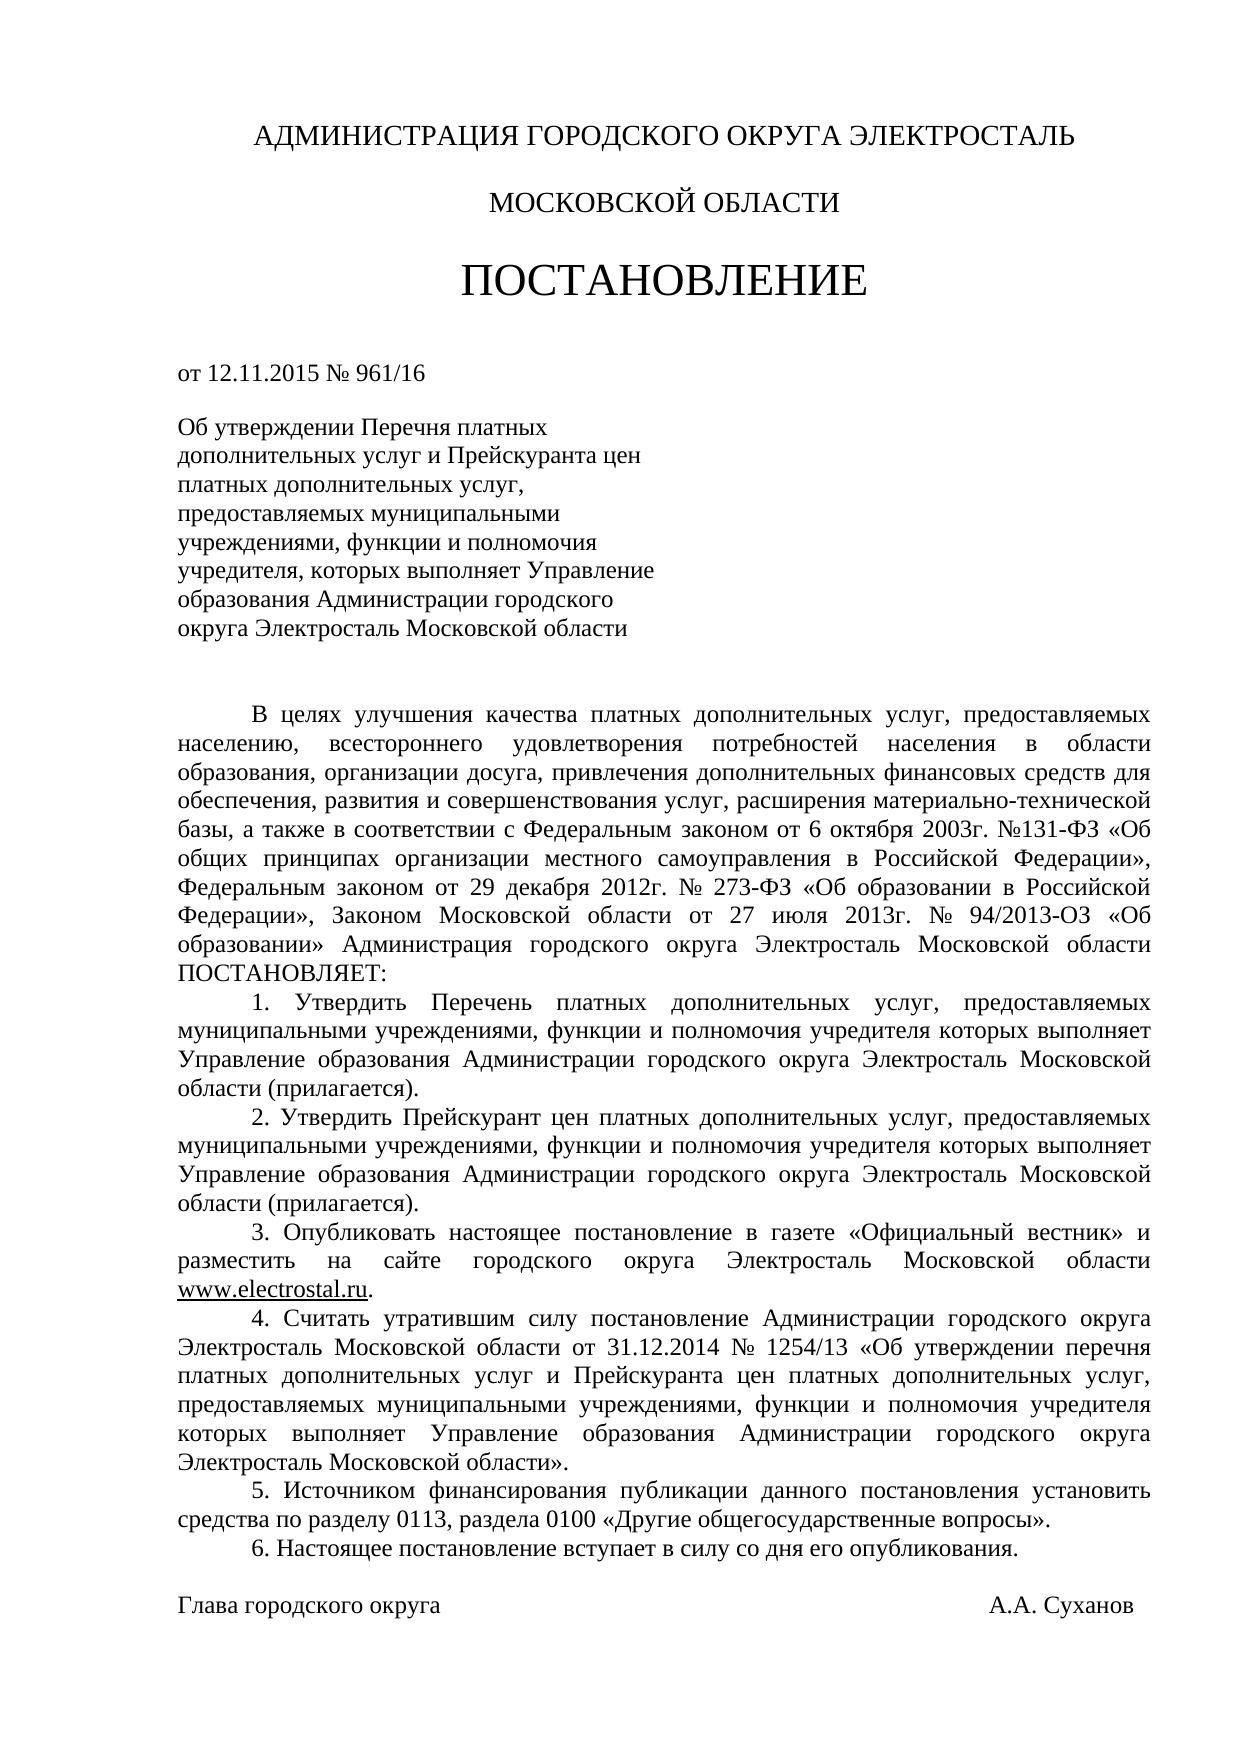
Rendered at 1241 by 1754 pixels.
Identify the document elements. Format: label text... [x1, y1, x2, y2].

title 2. Утвердить Прейскурант цен платных дополнительных услуг, предоставляемых муниципальными учреждениями, функции и полномочия учредителя которых выполняет Управление образования Администрации городского округа Электросталь Московской области (прилагается). [177, 1102, 1152, 1217]
text 5. Источником финансирования публикации данного постановления установить средства по разделу 0113, раздела 0100 «Другие общегосударственные вопросы». [177, 1475, 1152, 1533]
text Об утверждении Перечня платных дополнительных услуг и Прейскуранта цен платных дополнительных услуг, предоставляемых муниципальными учреждениями, функции и полномочия учредителя, которых выполняет Управление образования Администрации городского округа Электросталь Московской области [177, 412, 679, 642]
text В целях улучшения качества платных дополнительных услуг, предоставляемых населению, всестороннего удовлетворения потребностей населения в области образования, организации досуга, привлечения дополнительных финансовых средств для обеспечения, развития и совершенствования услуг, расширения материально-технической базы, а также в соответствии с Федеральным законом от 6 октября 2003г. №131-ФЗ «Об общих принципах организации местного самоуправления в Российской Федерации», Федеральным законом от 29 декабря 2012г. № 273-ФЗ «Об образовании в Российской Федерации», Законом Московской области от 27 июля 2013г. № 94/2013-ОЗ «Об образовании» Администрация городского округа Электросталь Московской области ПОСТАНОВЛЯЕТ: [177, 699, 1152, 987]
text 6. Настоящее постановление вступает в силу со дня его опубликования. [177, 1533, 1152, 1562]
text 1. Утвердить Перечень платных дополнительных услуг, предоставляемых муниципальными учреждениями, функции и полномочия учредителя которых выполняет Управление образования Администрации городского округа Электросталь Московской области (прилагается). [177, 987, 1152, 1102]
text от 12.11.2015 № 961/16 [177, 358, 1152, 386]
text МОСКОВСКОЙ ОБЛАСТИ [177, 185, 1152, 219]
text АДМИНИСТРАЦИЯ ГОРОДСКОГО ОКРУГА ЭЛЕКТРОСТАЛЬ [177, 118, 1152, 152]
title 4. Считать утратившим силу постановление Администрации городского округа Электросталь Московской области от 31.12.2014 № 1254/13 «Об утверждении перечня платных дополнительных услуг и Прейскуранта цен платных дополнительных услуг, предоставляемых муниципальными учреждениями, функции и полномочия учредителя которых выполняет Управление образования Администрации городского округа Электросталь Московской области». [177, 1303, 1152, 1475]
title 3. Опубликовать настоящее постановление в газете «Официальный вестник» и разместить на сайте городского округа Электросталь Московской области www.electrostal.ru. [177, 1217, 1152, 1303]
text Глава городского округа А.А. Суханов [177, 1590, 1152, 1619]
text ПОСТАНОВЛЕНИЕ [177, 252, 1152, 305]
